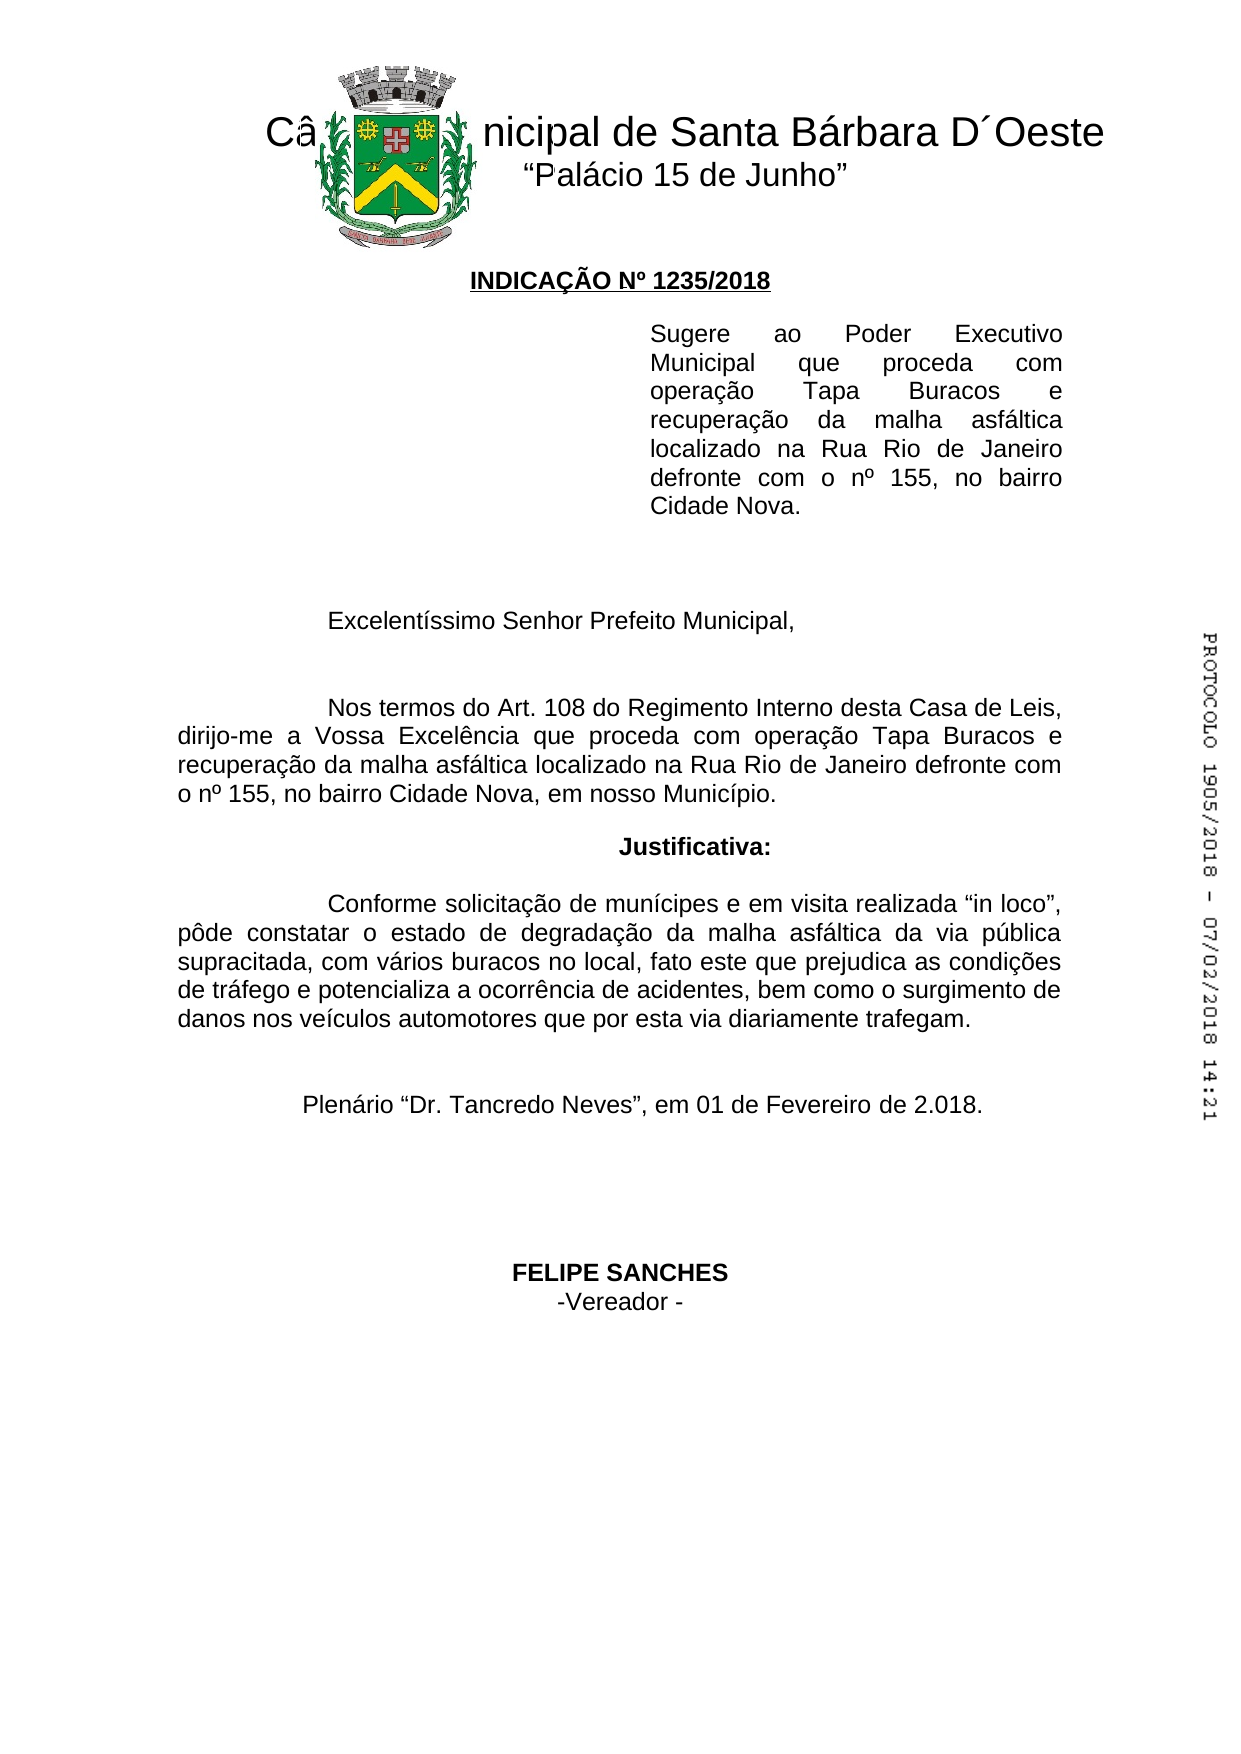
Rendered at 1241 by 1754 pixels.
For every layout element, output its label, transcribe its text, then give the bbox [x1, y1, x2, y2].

picture [1177, 629, 1241, 1125]
picture [314, 66, 484, 255]
text -Vereador - [177, 1287, 1063, 1316]
text Plenário “Dr. Tancredo Neves”, em 01 de Fevereiro de 2.018. [177, 1090, 1063, 1119]
text Justificativa: [177, 832, 1063, 860]
text FELIPE SANCHES [177, 1258, 1063, 1287]
text Conforme solicitação de munícipes e em visita realizada “in loco”, pôde constatar o estado de degradação da malha asfáltica da via pública supracitada, com vários buracos no local, fato este que prejudica as condições de tráfego e potencializa a ocorrência de acidentes, bem como o surgimento de danos nos veículos automotores que por esta via diariamente trafegam. [177, 889, 1063, 1033]
title INDICAÇÃO Nº 1235/2018 [177, 266, 1063, 294]
text Sugere ao Poder Executivo Municipal que proceda com operação Tapa Buracos e recuperação da malha asfáltica localizado na Rua Rio de Janeiro defronte com o nº 155, no bairro Cidade Nova. [650, 319, 1063, 520]
text Nos termos do Art. 108 do Regimento Interno desta Casa de Leis, dirijo-me a Vossa Excelência que proceda com operação Tapa Buracos e recuperação da malha asfáltica localizado na Rua Rio de Janeiro defronte com o nº 155, no bairro Cidade Nova, em nosso Município. [177, 692, 1063, 807]
text Excelentíssimo Senhor Prefeito Municipal, [177, 606, 1063, 635]
